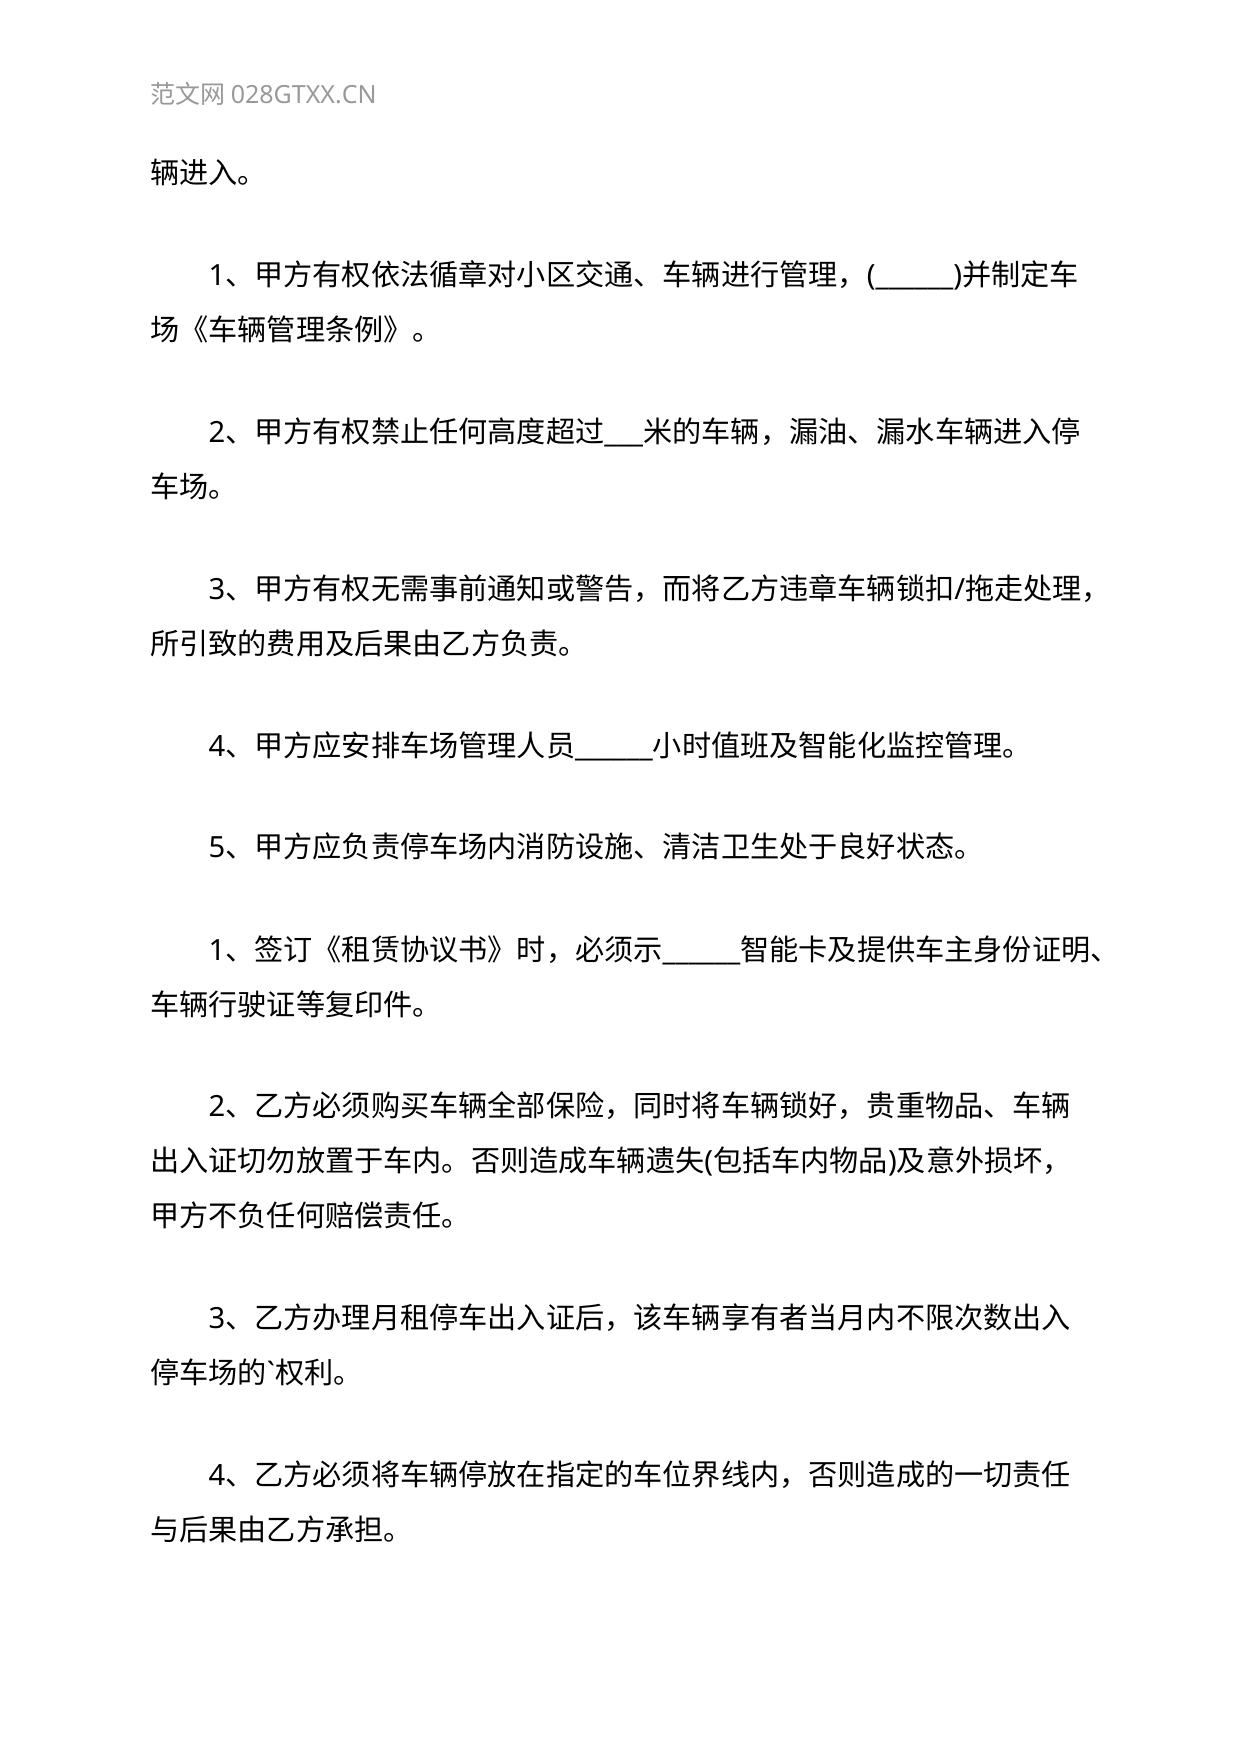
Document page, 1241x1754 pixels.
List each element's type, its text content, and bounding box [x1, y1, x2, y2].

text 4、乙方必须将车辆停放在指定的车位界线内，否则造成的一切责任与后果由乙方承担。 [150, 1452, 1090, 1549]
text 1、甲方有权依法循章对小区交通、车辆进行管理，(______)并制定车场《车辆管理条例》。 [150, 252, 1090, 349]
text 3、乙方办理月租停车出入证后，该车辆享有者当月内不限次数出入停车场的`权利。 [150, 1294, 1090, 1392]
text 1、签订《租赁协议书》时，必须示______智能卡及提供车主身份证明、车辆行驶证等复印件。 [150, 926, 1090, 1023]
text 4、甲方应安排车场管理人员______小时值班及智能化监控管理。 [150, 722, 1090, 764]
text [150, 150, 1090, 192]
text 2、乙方必须购买车辆全部保险，同时将车辆锁好，贵重物品、车辆出入证切勿放置于车内。否则造成车辆遗失(包括车内物品)及意外损坏，甲方不负任何赔偿责任。 [150, 1083, 1090, 1235]
text 3、甲方有权无需事前通知或警告，而将乙方违章车辆锁扣/拖走处理，所引致的费用及后果由乙方负责。 [150, 565, 1090, 663]
text 2、甲方有权禁止任何高度超过___米的车辆，漏油、漏水车辆进入停车场。 [150, 408, 1090, 506]
text 5、甲方应负责停车场内消防设施、清洁卫生处于良好状态。 [150, 824, 1090, 866]
